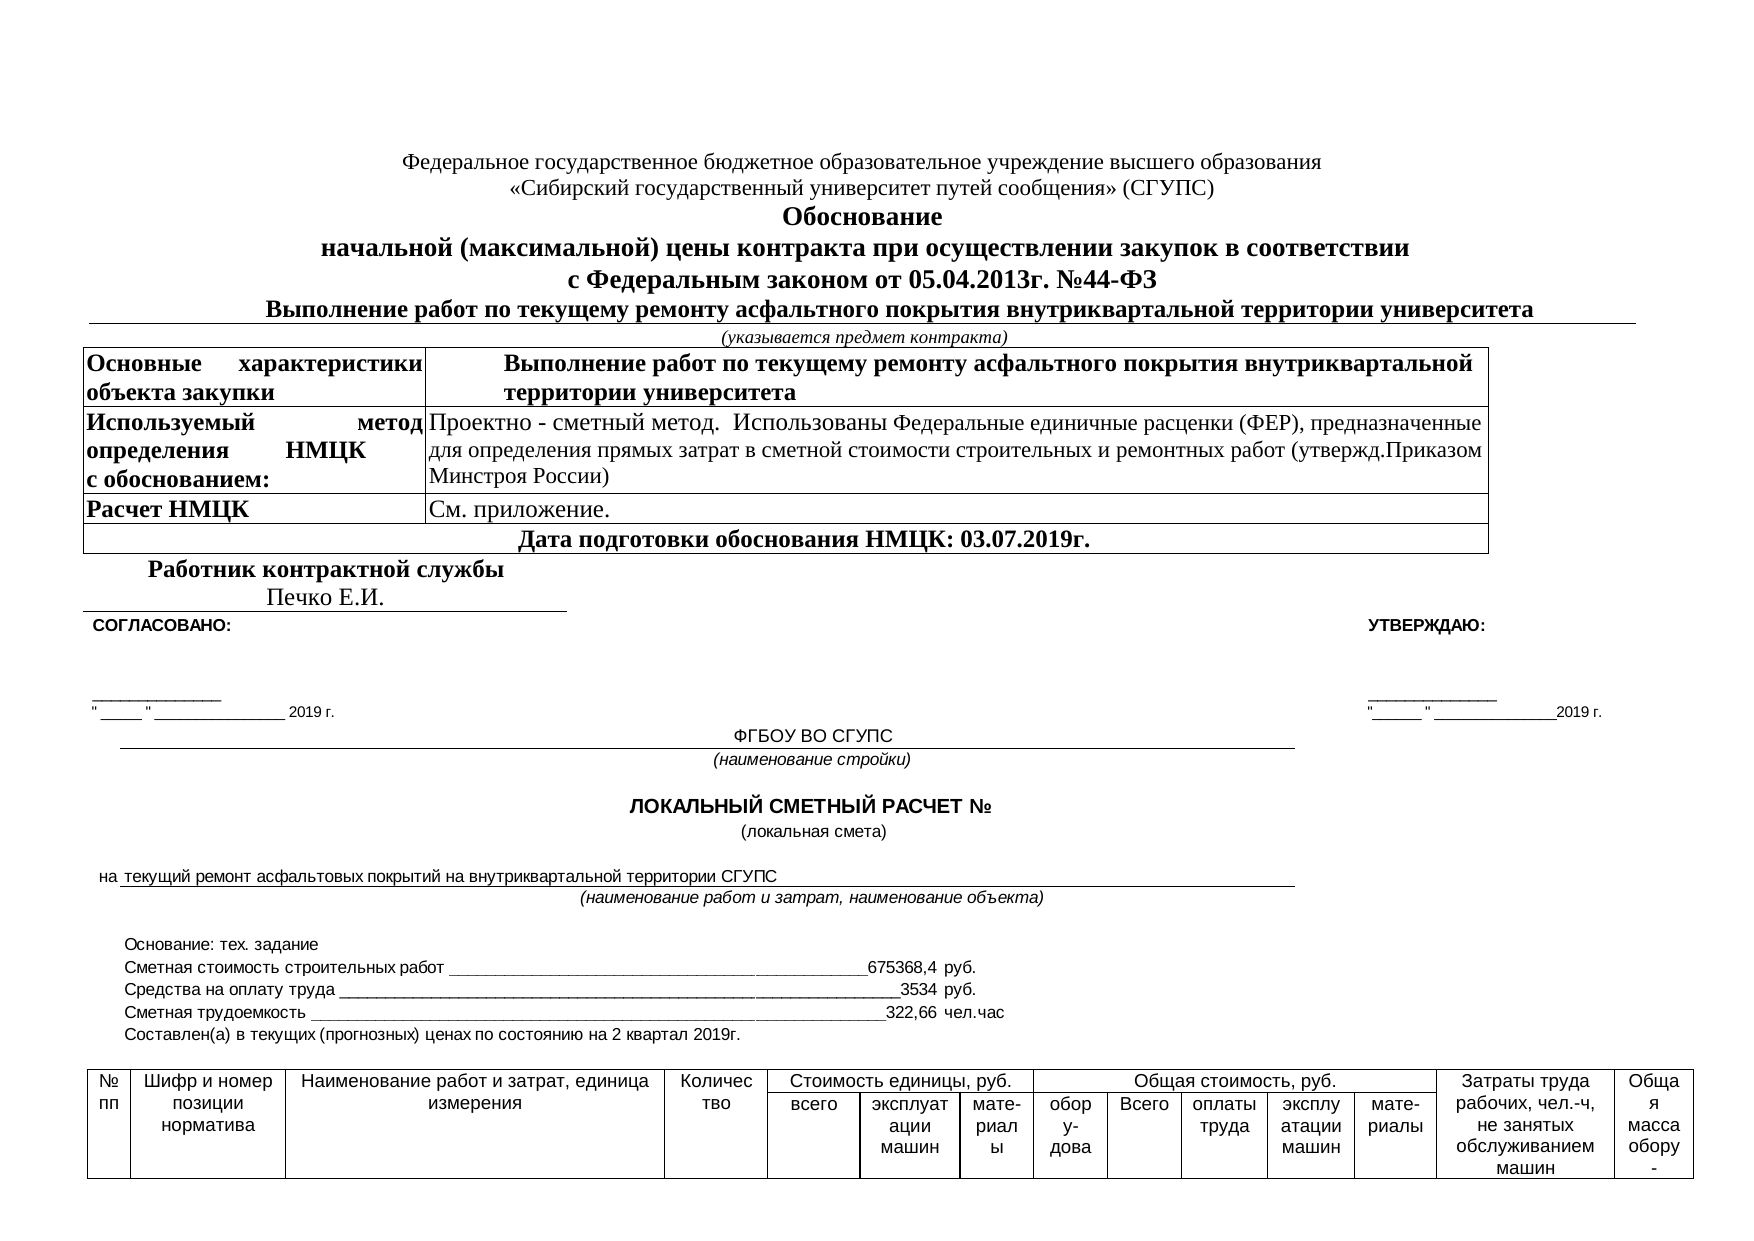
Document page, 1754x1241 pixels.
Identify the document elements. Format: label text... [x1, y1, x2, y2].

table_cell мате-риалы [1355, 1093, 1436, 1178]
table_header № пп [88, 1070, 130, 1178]
table_cell всего [768, 1093, 859, 1178]
table_cell эксплуатации машин [1268, 1093, 1354, 1178]
table_header Общая стоимость, руб. [1034, 1070, 1436, 1092]
table_cell Дата подготовки обоснования НМЦК: [84, 524, 957, 553]
text Работник контрактной службы [89, 554, 1636, 582]
text Федеральное государственное бюджетное образовательное учреждение высшего образования [89, 148, 1636, 174]
text (указывается предмет контракта) [89, 324, 1636, 347]
table_cell См. приложение. [426, 494, 1488, 523]
table_cell 03.07.2019г. [957, 524, 1488, 553]
table_cell Используемый метод определения НМЦК с обоснованием: [84, 407, 425, 493]
table_header Печко Е.И. [83, 583, 567, 611]
text с Федеральным законом от 05.04.2013г. №44-ФЗ [89, 263, 1636, 294]
table_header Затраты труда рабочих, чел.-ч, не занятых обслуживанием машин [1437, 1070, 1614, 1178]
text Выполнение работ по текущему ремонту асфальтного покрытия внутриквартальной территории университета [164, 294, 1636, 323]
table_cell Всего [1108, 1093, 1181, 1178]
text «Сибирский государственный университет путей сообщения» (СГУПС) [89, 174, 1636, 200]
table_header Количество [665, 1070, 767, 1178]
text Обоснование начальной (максимальной) цены контракта при осуществлении закупок в соответствии [89, 200, 1636, 263]
table_cell обору-дования [1034, 1093, 1107, 1178]
table_cell оплаты труда [1182, 1093, 1267, 1178]
table_cell эксплуатации машин [861, 1093, 959, 1178]
table_cell мате-риалы [961, 1093, 1033, 1178]
table_header Шифр и номер позиции норматива [131, 1070, 285, 1178]
table_cell Проектно - сметный метод. Использованы Федеральные единичные расценки (ФЕР), предназначенные для определения прямых затрат в сметной стоимости строительных и ремонтных работ (утвержд.Приказом Минстроя России) [426, 407, 1488, 493]
table_header Стоимость единицы, руб. [768, 1070, 1033, 1092]
table_header Основные характеристики объекта закупки [84, 348, 425, 406]
table_header Общая масса обору-дования, т [1615, 1070, 1693, 1178]
table_header Наименование работ и затрат, единица измерения [286, 1070, 664, 1178]
table_cell Расчет НМЦК [84, 494, 425, 523]
table_header Выполнение работ по текущему ремонту асфальтного покрытия внутриквартальной территории университета [426, 348, 1488, 406]
